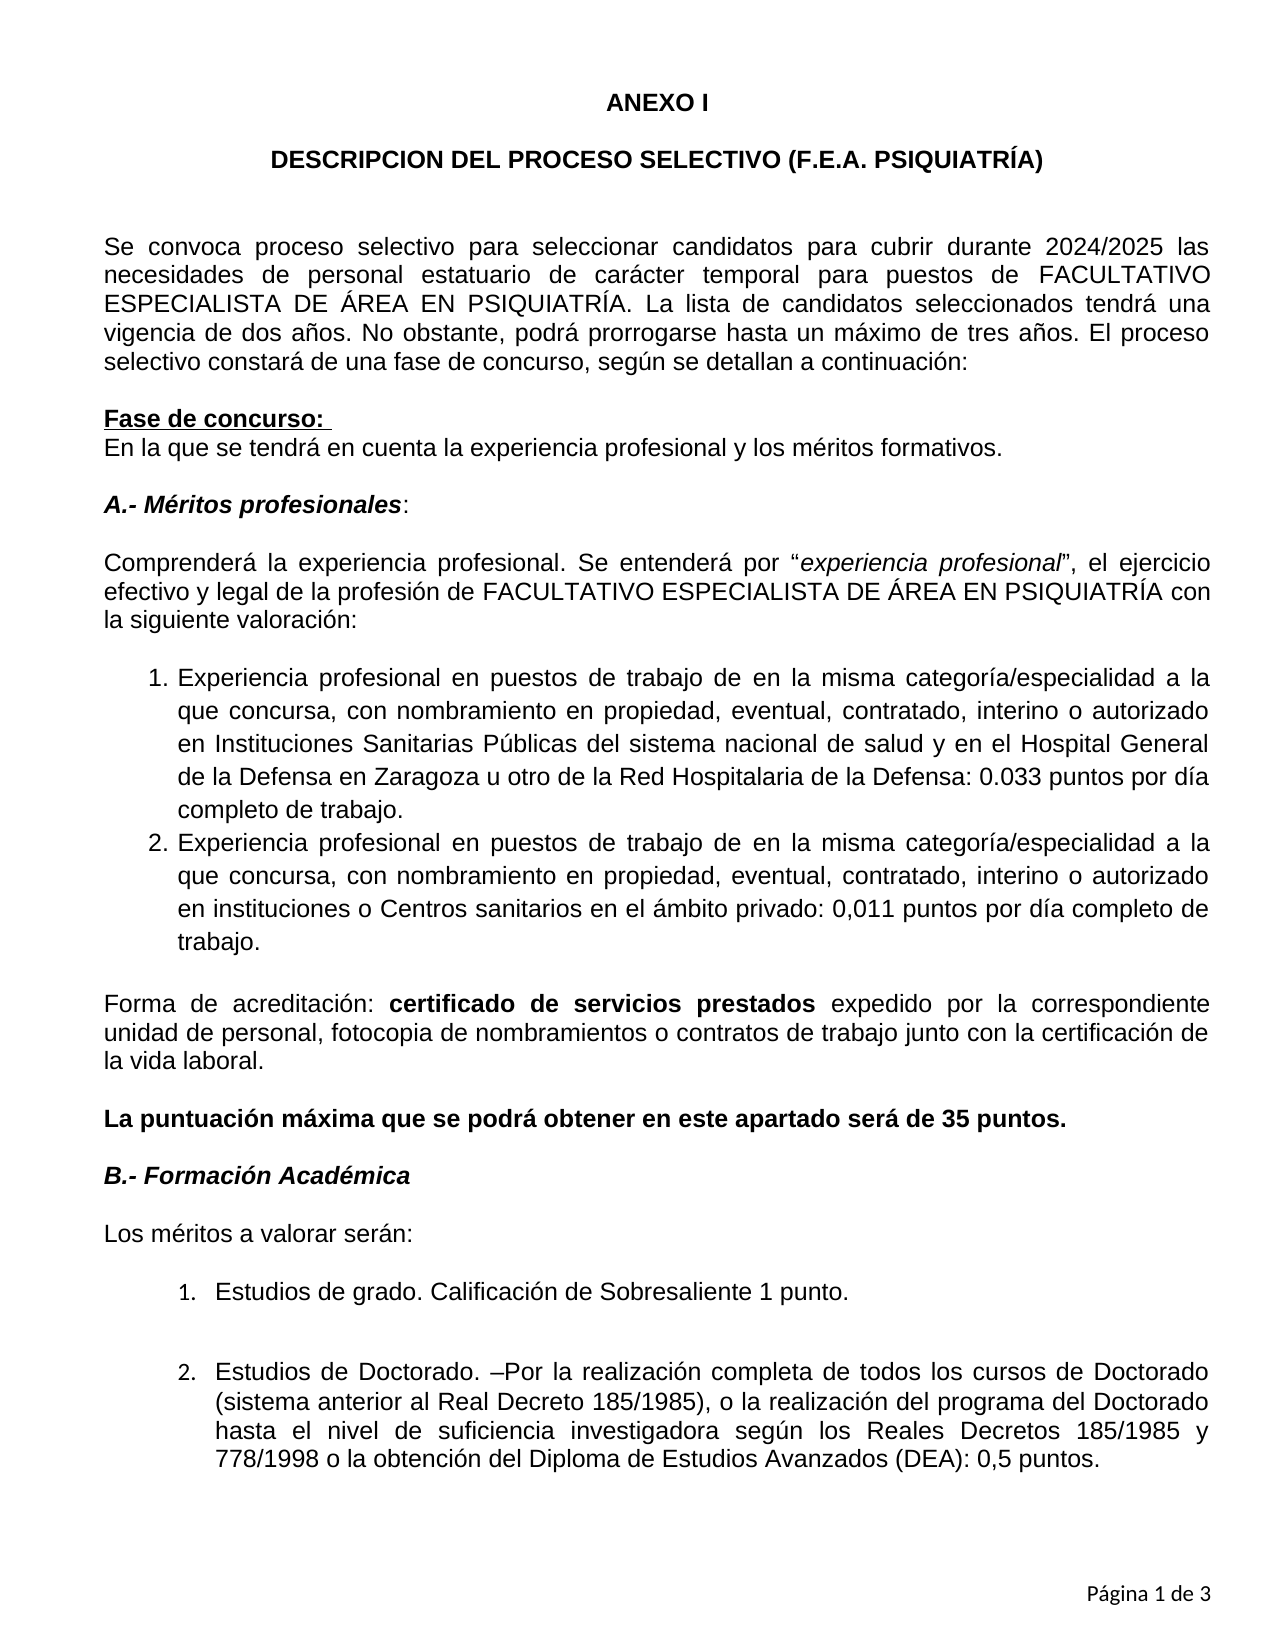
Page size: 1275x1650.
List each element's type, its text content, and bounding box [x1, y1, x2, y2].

list Experiencia profesional en puestos de trabajo de en la misma categoría/especialidad a la que concursa, con nombramiento en propiedad, eventual, contratado, interino o autorizado en Instituciones Sanitarias Públicas del sistema nacional de salud y en el Hospital General de la Defensa en Zaragoza u otro de la Red Hospitalaria de la Defensa: 0.033 puntos por día completo de trabajo. [148, 663, 1211, 824]
list Estudios de grado. Calificación de Sobresaliente 1 punto. [177, 1276, 1211, 1307]
text En la que se tendrá en cuenta la experiencia profesional y los méritos formativos. [103, 433, 1211, 462]
list Estudios de Doctorado. –Por la realización completa de todos los cursos de Doctorado (sistema anterior al Real Decreto 185/1985), o la realización del programa del Doctorado hasta el nivel de suficiencia investigadora según los Reales Decretos 185/1985 y 778/1998 o la obtención del Diploma de Estudios Avanzados (DEA): 0,5 puntos. [177, 1356, 1211, 1473]
text Comprenderá la experiencia profesional. Se entenderá por “experiencia profesional”, el ejercicio efectivo y legal de la profesión de FACULTATIVO ESPECIALISTA DE ÁREA EN PSIQUIATRÍA con la siguiente valoración: [103, 548, 1211, 634]
text DESCRIPCION DEL PROCESO SELECTIVO (F.E.A. PSIQUIATRÍA) [103, 145, 1211, 174]
text La puntuación máxima que se podrá obtener en este apartado será de 35 puntos. [103, 1104, 1211, 1132]
text Se convoca proceso selectivo para seleccionar candidatos para cubrir durante 2024/2025 las necesidades de personal estatuario de carácter temporal para puestos de FACULTATIVO ESPECIALISTA DE ÁREA EN PSIQUIATRÍA. La lista de candidatos seleccionados tendrá una vigencia de dos años. No obstante, podrá prorrogarse hasta un máximo de tres años. El proceso selectivo constará de una fase de concurso, según se detallan a continuación: [103, 232, 1211, 375]
text A.- Méritos profesionales: [103, 490, 1211, 519]
text Fase de concurso: [103, 404, 1211, 433]
text Forma de acreditación: certificado de servicios prestados expedido por la correspondiente unidad de personal, fotocopia de nombramientos o contratos de trabajo junto con la certificación de la vida laboral. [103, 989, 1211, 1075]
text Los méritos a valorar serán: [103, 1219, 1211, 1247]
list Experiencia profesional en puestos de trabajo de en la misma categoría/especialidad a la que concursa, con nombramiento en propiedad, eventual, contratado, interino o autorizado en instituciones o Centros sanitarios en el ámbito privado: 0,011 puntos por día completo de trabajo. [148, 828, 1211, 956]
text B.- Formación Académica [103, 1161, 1211, 1190]
text ANEXO I [103, 88, 1211, 117]
